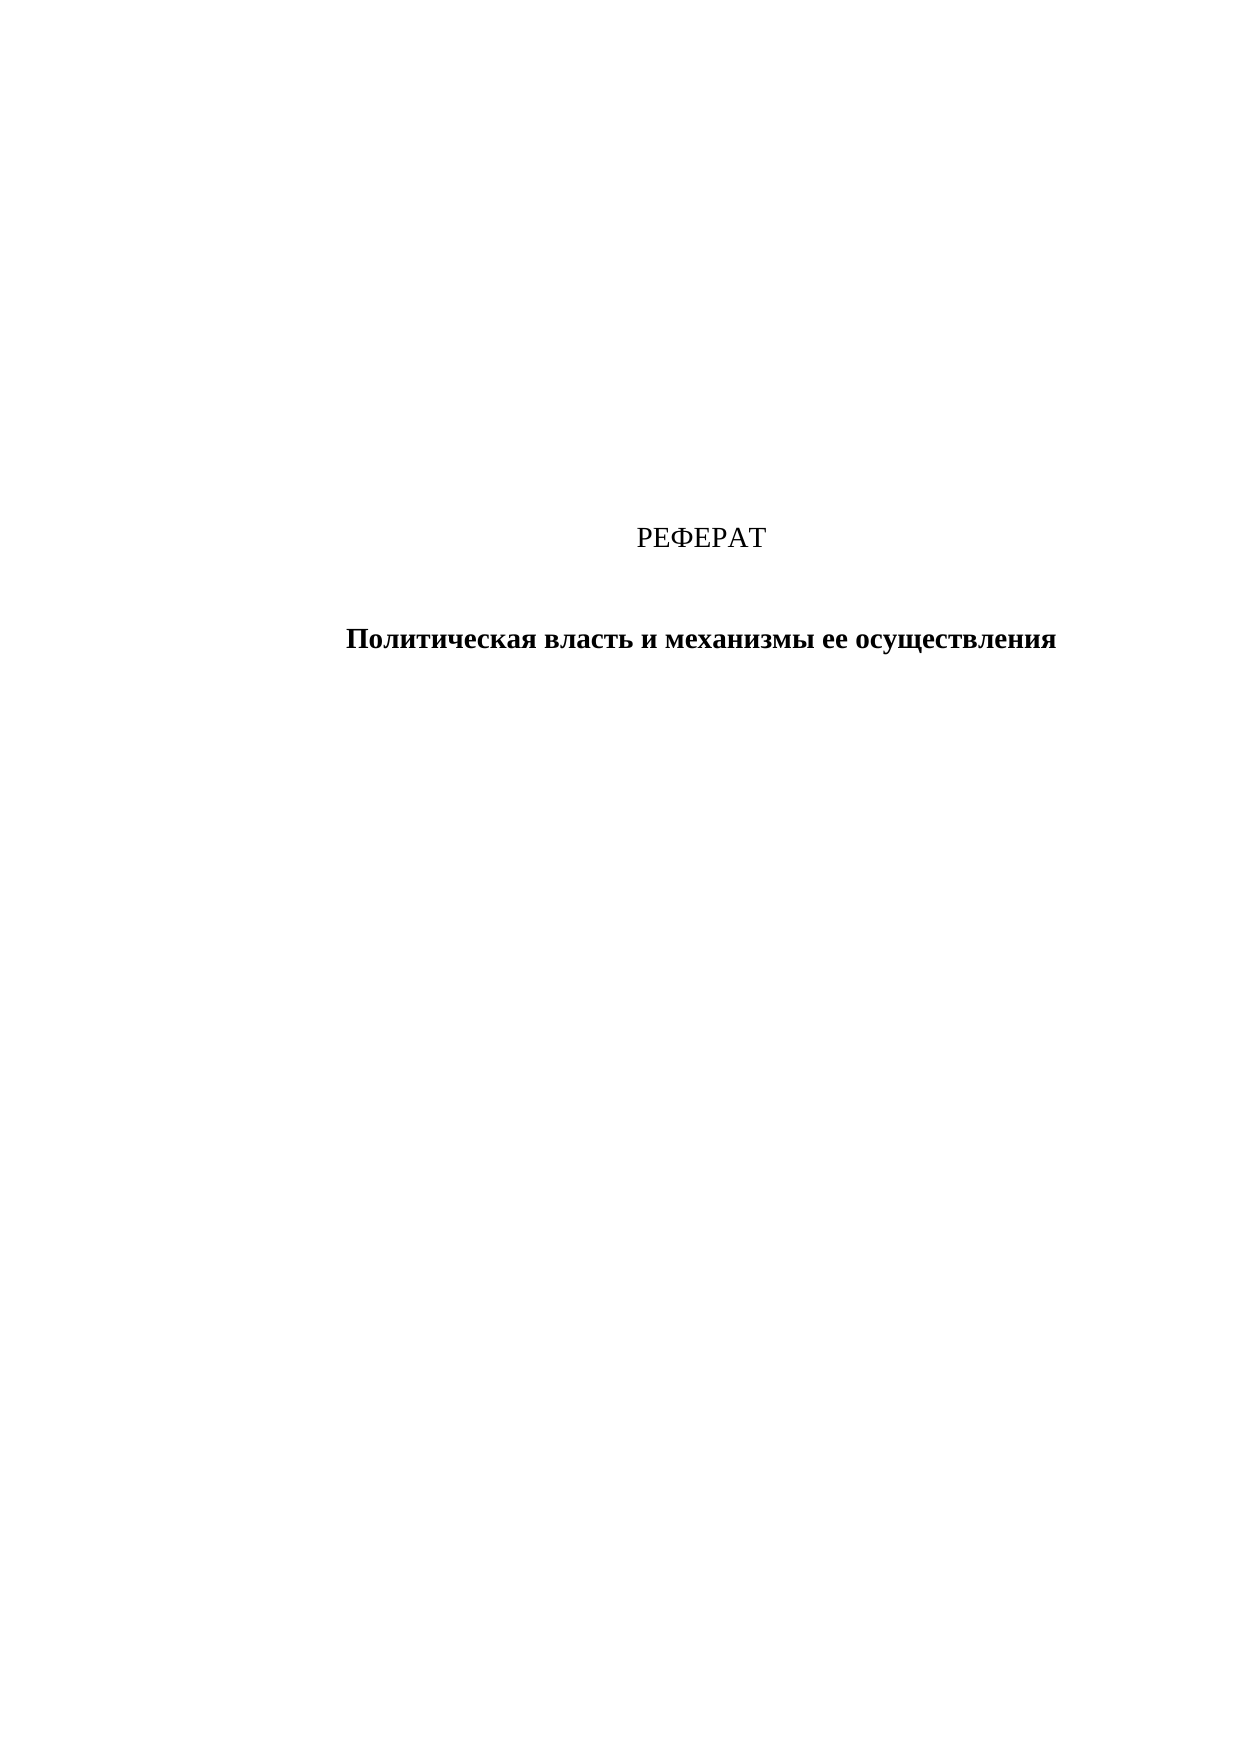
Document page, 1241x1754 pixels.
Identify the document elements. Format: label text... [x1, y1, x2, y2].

text Политическая власть и механизмы ее осуществления [177, 621, 1152, 655]
text РЕФЕРАТ [177, 521, 1152, 554]
